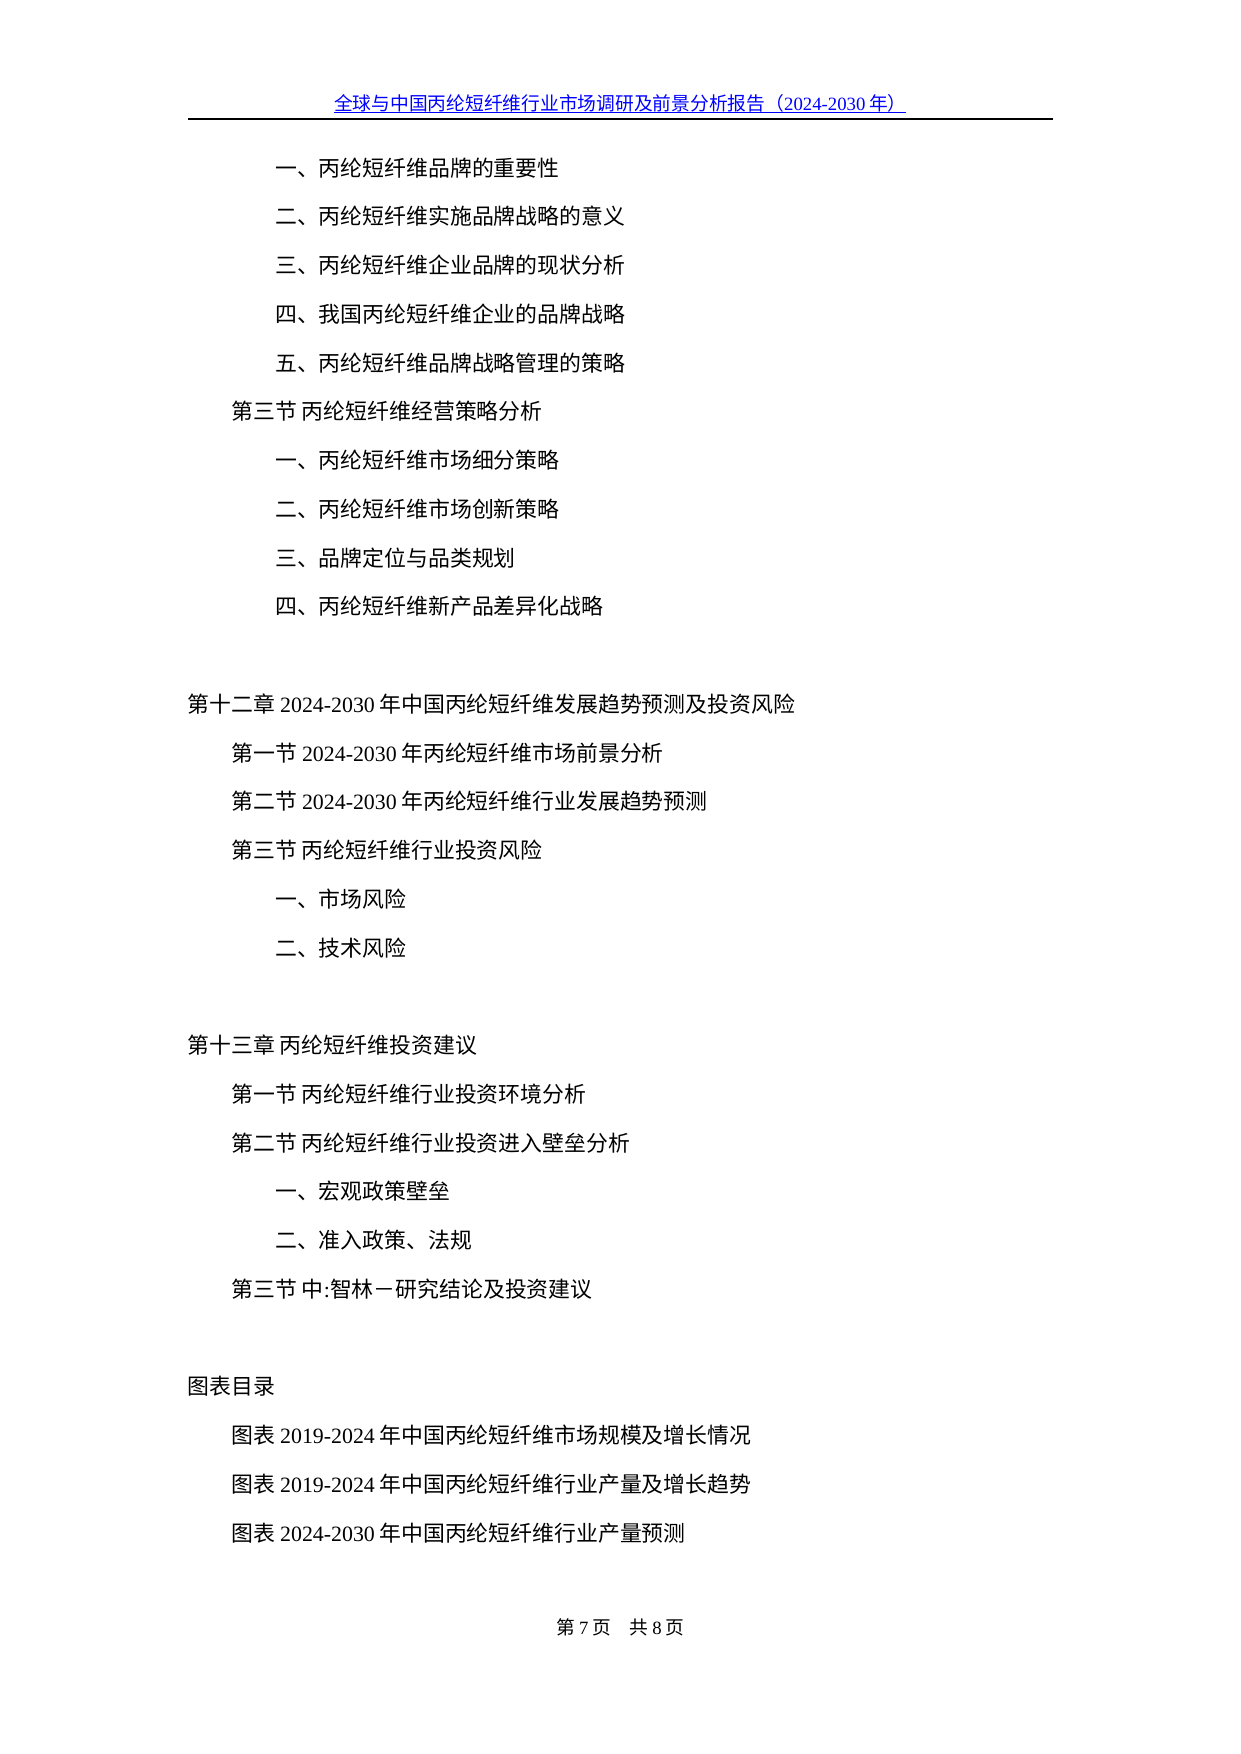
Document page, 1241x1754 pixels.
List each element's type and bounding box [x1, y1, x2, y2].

text [187, 150, 1053, 1548]
